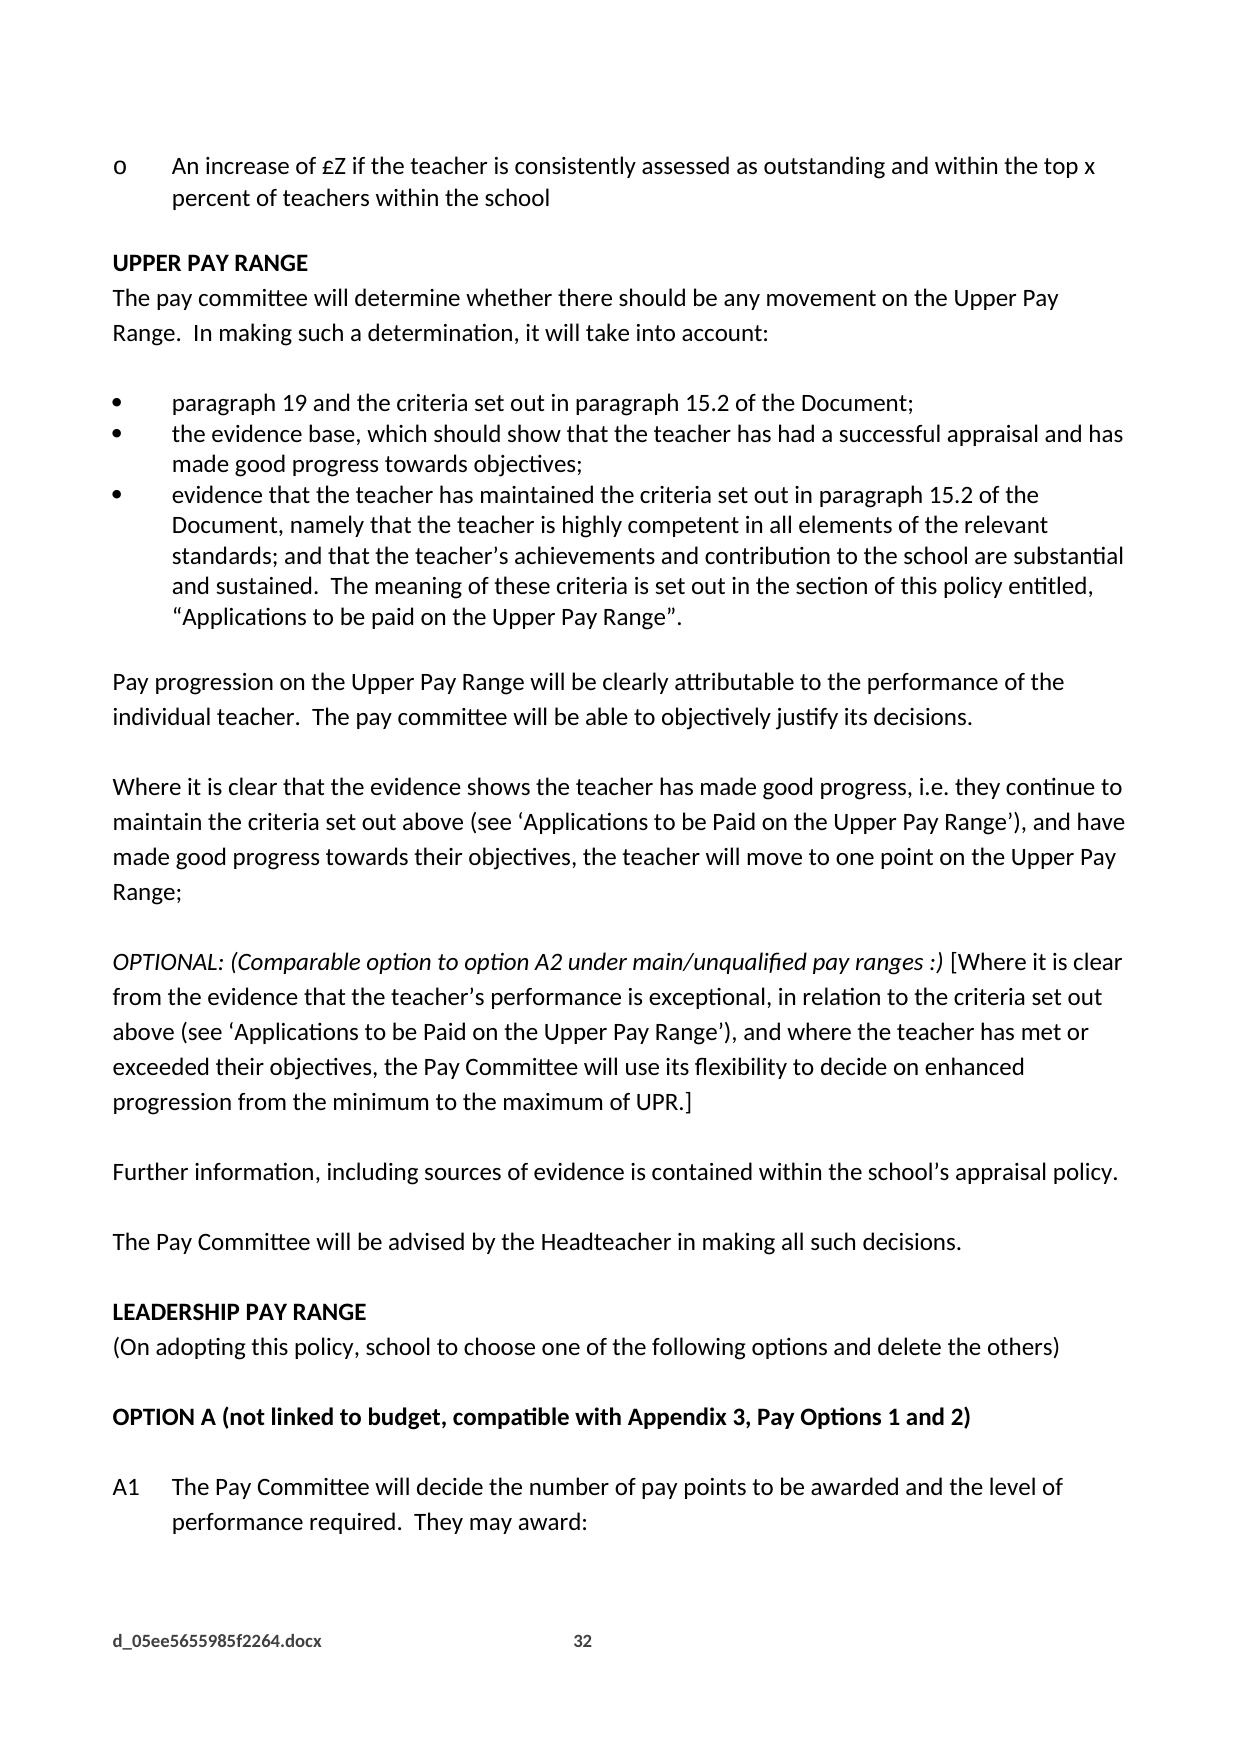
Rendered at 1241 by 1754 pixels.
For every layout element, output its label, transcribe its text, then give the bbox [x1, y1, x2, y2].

text OPTION A (not linked to budget, compatible with Appendix 3, Pay Options 1 and 2) [112, 1401, 1128, 1432]
text Where it is clear that the evidence shows the teacher has made good progress, i.e. they continue to maintain the criteria set out above (see ‘Applications to be Paid on the Upper Pay Range’), and have made good progress towards their objectives, the teacher will move to one point on the Upper Pay Range; [112, 771, 1128, 907]
list An increase of £Z if the teacher is consistently assessed as outstanding and within the top x percent of teachers within the school [112, 150, 1128, 212]
list evidence that the teacher has maintained the criteria set out in paragraph 15.2 of the Document, namely that the teacher is highly competent in all elements of the relevant standards; and that the teacher’s achievements and contribution to the school are substantial and sustained. The meaning of these criteria is set out in the section of this policy entitled, “Applications to be paid on the Upper Pay Range”. [112, 479, 1128, 631]
list the evidence base, which should show that the teacher has had a successful appraisal and has made good progress towards objectives; [112, 418, 1128, 479]
text Pay progression on the Upper Pay Range will be clearly attributable to the performance of the individual teacher. The pay committee will be able to objectively justify its decisions. [112, 666, 1128, 732]
text UPPER PAY RANGE [112, 247, 1128, 278]
text The Pay Committee will be advised by the Headteacher in making all such decisions. [112, 1226, 1128, 1257]
text LEADERSHIP PAY RANGE [112, 1296, 1128, 1327]
text A1 The Pay Committee will decide the number of pay points to be awarded and the level of performance required. They may award: [112, 1471, 1128, 1537]
text OPTIONAL: (Comparable option to option A2 under main/unqualified pay ranges :) [Where it is clear from the evidence that the teacher’s performance is exceptional, in relation to the criteria set out above (see ‘Applications to be Paid on the Upper Pay Range’), and where the teacher has met or exceeded their objectives, the Pay Committee will use its flexibility to decide on enhanced progression from the minimum to the maximum of UPR.] [112, 946, 1128, 1117]
list paragraph 19 and the criteria set out in paragraph 15.2 of the Document; [112, 387, 1128, 418]
text (On adopting this policy, school to choose one of the following options and delete the others) [112, 1331, 1128, 1362]
text The pay committee will determine whether there should be any movement on the Upper Pay Range. In making such a determination, it will take into account: [112, 282, 1128, 348]
text Further information, including sources of evidence is contained within the school’s appraisal policy. [112, 1156, 1128, 1187]
